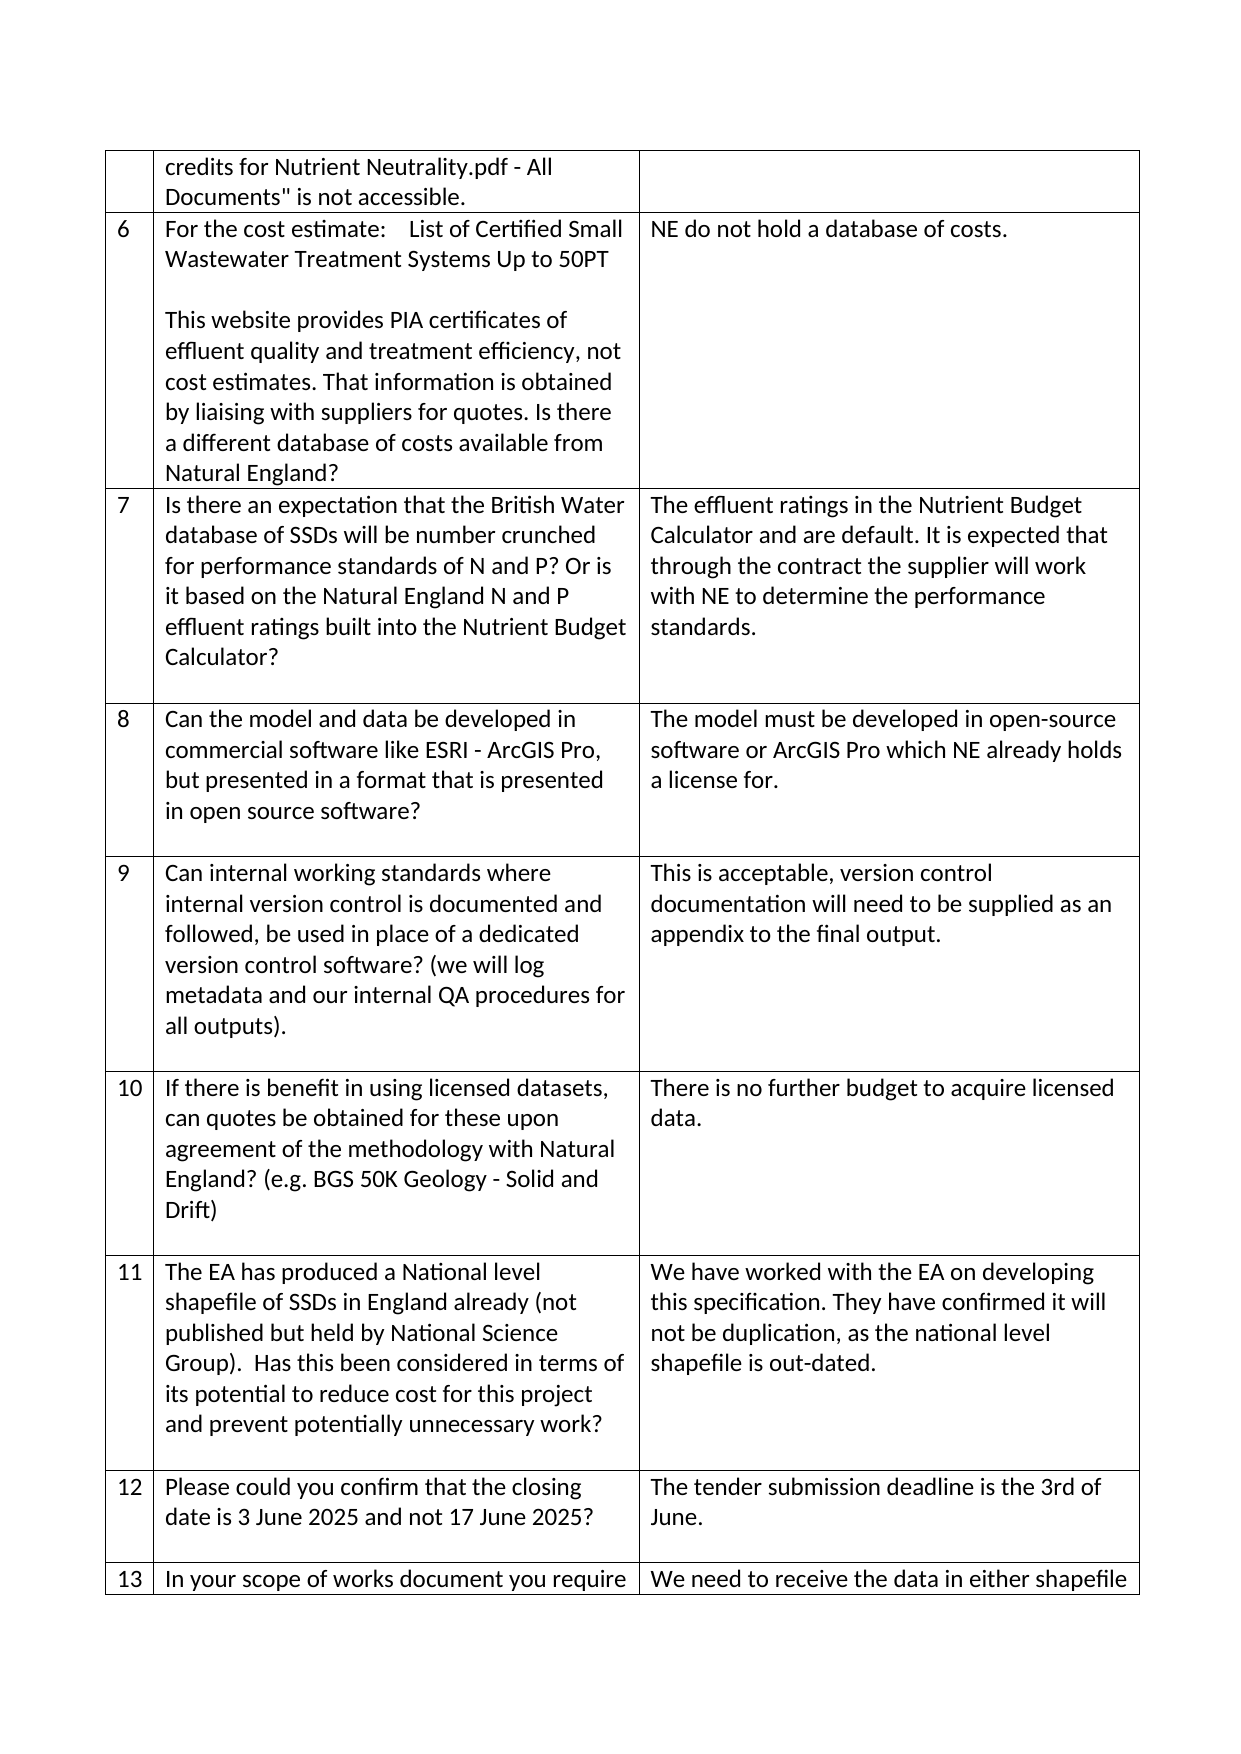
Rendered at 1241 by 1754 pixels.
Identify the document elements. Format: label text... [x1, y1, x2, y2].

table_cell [640, 1563, 1139, 1594]
table_cell Can internal working standards where internal version control is documented and followed, be used in place of a dedicated version control software? (we will log metadata and our internal QA procedures for all outputs). [154, 857, 639, 1071]
table_cell The tender submission deadline is the 3rd of June. [640, 1471, 1139, 1562]
table_cell 11 [106, 1256, 153, 1470]
table_cell 5 [106, 151, 153, 212]
table_cell The EA has produced a National level shapefile of SSDs in England already (not published but held by National Science Group). Has this been considered in terms of its potential to reduce cost for this project and prevent potentially unnecessary work? [154, 1256, 639, 1470]
table_cell 8 [106, 704, 153, 856]
table_cell Please could you confirm that the closing date is 3 June 2025 and not 17 June 2025? [154, 1471, 639, 1562]
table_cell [154, 1563, 639, 1594]
table_cell There is no further budget to acquire licensed data. [640, 1072, 1139, 1255]
table_cell We have worked with the EA on developing this specification. They have confirmed it will not be duplication, as the national level shapefile is out-dated. [640, 1256, 1139, 1470]
table_cell If there is benefit in using licensed datasets, can quotes be obtained for these upon agreement of the methodology with Natural England? (e.g. BGS 50K Geology - Solid and Drift) [154, 1072, 639, 1255]
table_cell 6 [106, 213, 153, 488]
table_cell For the cost estimate: List of Certified Small Wastewater Treatment Systems Up to 50PT This website provides PIA certificates of effluent quality and treatment efficiency, not cost estimates. That information is obtained by liaising with suppliers for quotes. Is there a different database of costs available from Natural England? [154, 213, 639, 488]
table_cell The model must be developed in open-source software or ArcGIS Pro which NE already holds a license for. [640, 704, 1139, 856]
table_cell NE do not hold a database of costs. [640, 213, 1139, 488]
table_cell 7 [106, 489, 153, 702]
table_cell This is acceptable, version control documentation will need to be supplied as an appendix to the final output. [640, 857, 1139, 1071]
table_cell Is there an expectation that the British Water database of SSDs will be number crunched for performance standards of N and P? Or is it based on the Natural England N and P effluent ratings built into the Nutrient Budget Calculator? [154, 489, 639, 702]
table_cell 13 [106, 1563, 153, 1594]
table_cell 10 [106, 1072, 153, 1255]
table_cell 12 [106, 1471, 153, 1562]
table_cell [640, 151, 1139, 212]
table_cell The effluent ratings in the Nutrient Budget Calculator and are default. It is expected that through the contract the supplier will work with NE to determine the performance standards. [640, 489, 1139, 702]
table_cell Can the model and data be developed in commercial software like ESRI - ArcGIS Pro, but presented in a format that is presented in open source software? [154, 704, 639, 856]
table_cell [154, 151, 639, 212]
table_cell 9 [106, 857, 153, 1071]
